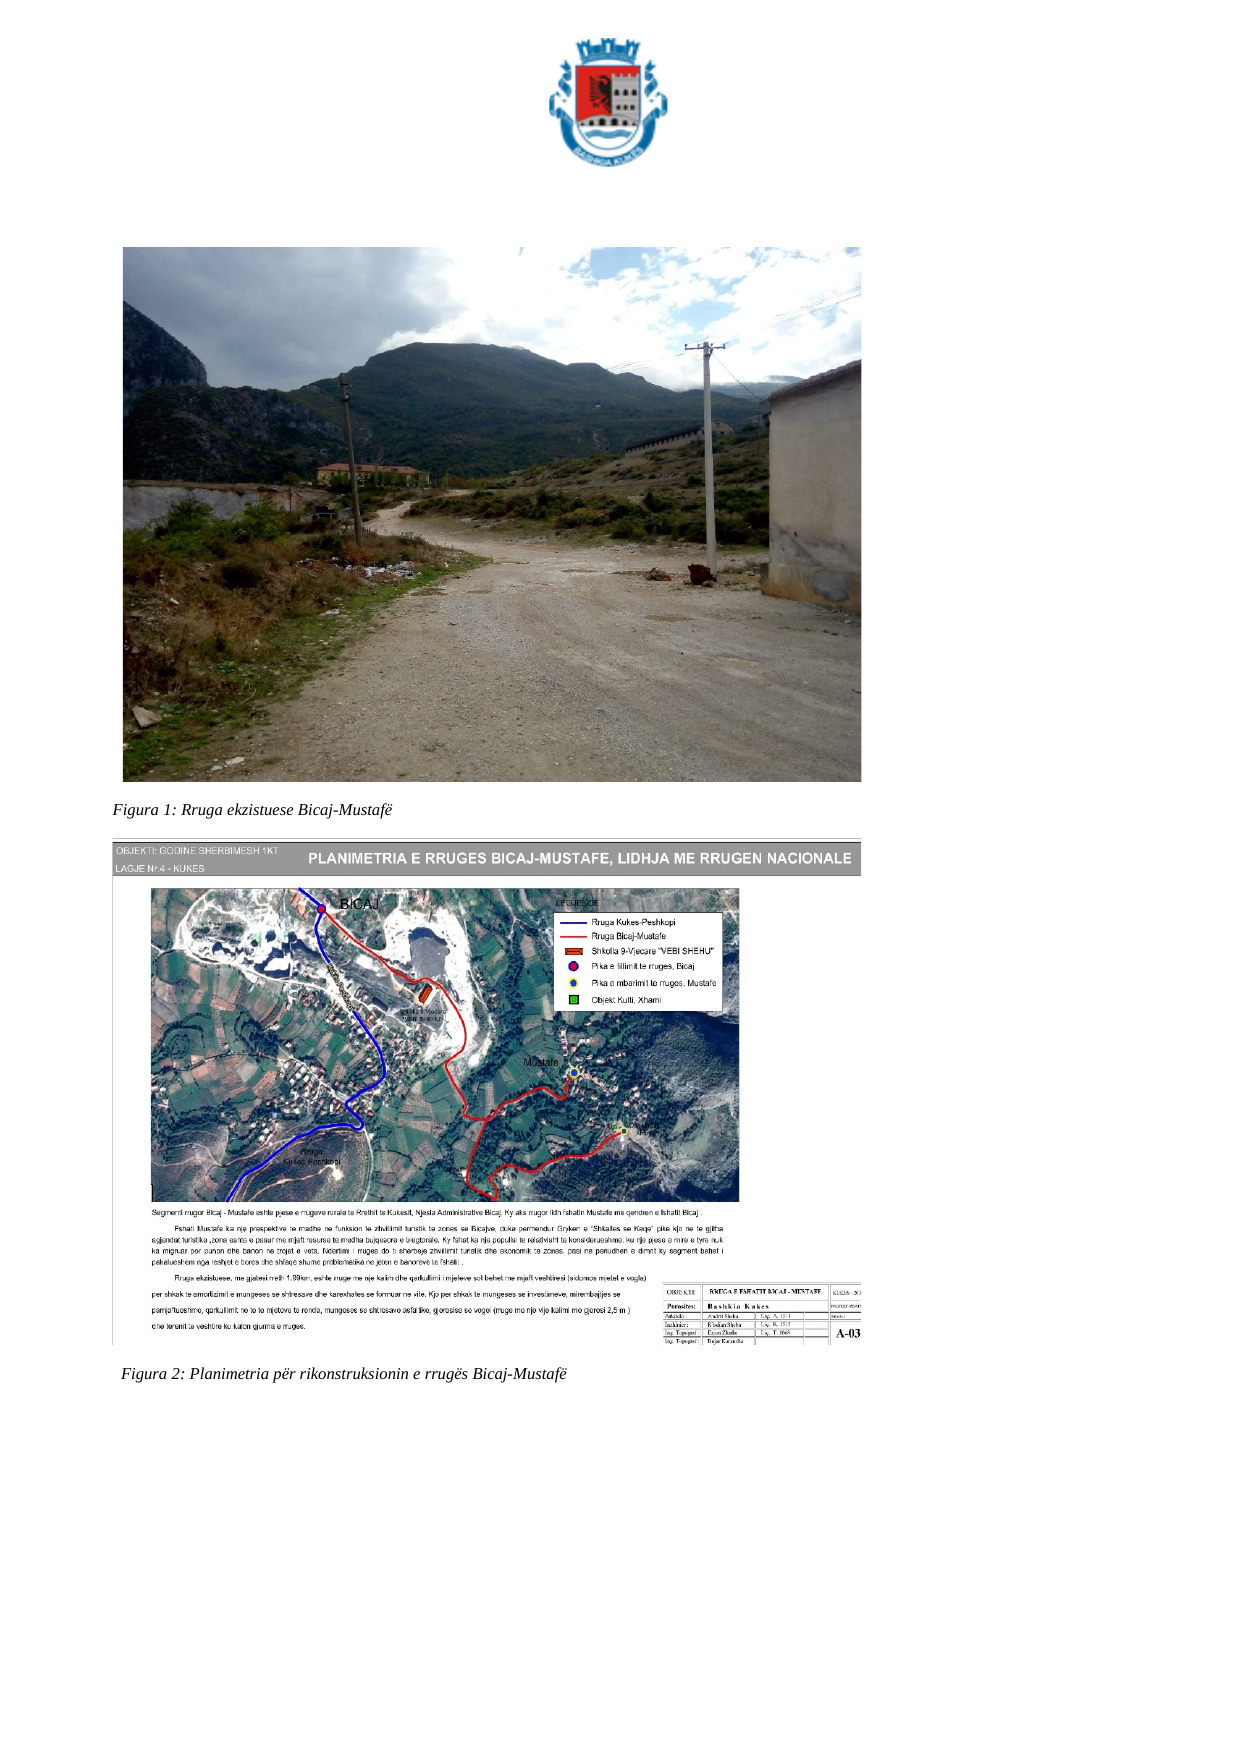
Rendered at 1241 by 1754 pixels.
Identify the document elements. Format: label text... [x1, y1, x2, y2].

picture [549, 38, 670, 169]
picture [122, 247, 862, 782]
picture [112, 837, 862, 1345]
text Figura 2: Planimetria për rikonstruksionin e rrugës Bicaj-Mustafë [112, 1364, 1106, 1383]
text Figura 1: Rruga ekzistuese Bicaj-Mustafë [112, 800, 1106, 819]
